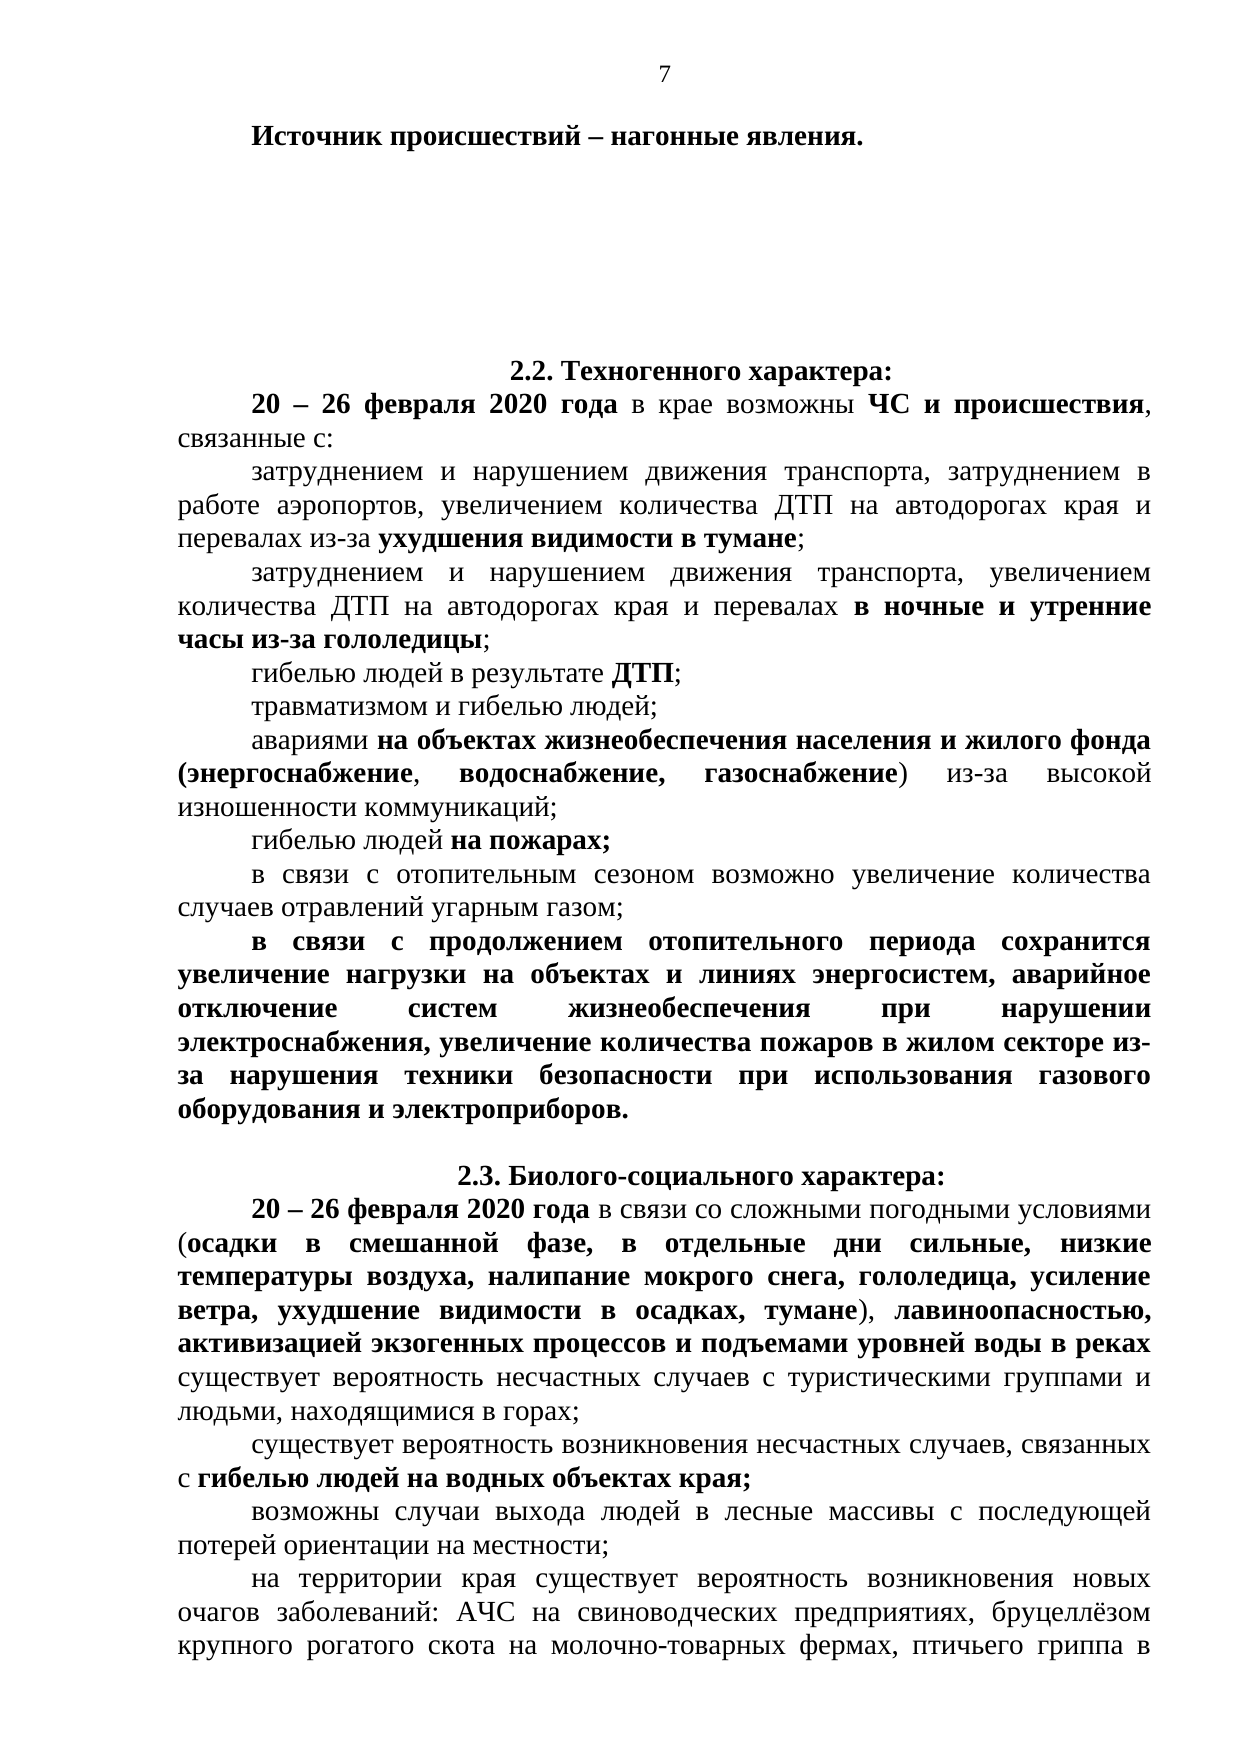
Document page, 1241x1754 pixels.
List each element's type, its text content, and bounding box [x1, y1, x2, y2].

text Источник происшествий – нагонные явления. [177, 118, 1152, 152]
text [177, 1560, 1152, 1661]
text в связи с продолжением отопительного периода сохранится увеличение нагрузки на объектах и линиях энергосистем, аварийное отключение систем жизнеобеспечения при нарушении электроснабжения, увеличение количества пожаров в жилом секторе из-за нарушения техники безопасности при использования газового оборудования и электроприборов. [177, 923, 1152, 1124]
text авариями на объектах жизнеобеспечения населения и жилого фонда (энергоснабжение, водоснабжение, газоснабжение) из-за высокой изношенности коммуникаций; [177, 722, 1152, 822]
text возможны случаи выхода людей в лесные массивы с последующей потерей ориентации на местности; [177, 1493, 1152, 1560]
text затруднением и нарушением движения транспорта, затруднением в работе аэропортов, увеличением количества ДТП на автодорогах края и перевалах из-за ухудшения видимости в тумане; [177, 453, 1152, 554]
text 2.2. Техногенного характера: [177, 353, 1152, 386]
text затруднением и нарушением движения транспорта, увеличением количества ДТП на автодорогах края и перевалах в ночные и утренние часы из-за гололедицы; [177, 554, 1152, 655]
text в связи с отопительным сезоном возможно увеличение количества случаев отравлений угарным газом; [177, 856, 1152, 923]
text гибелью людей на пожарах; [177, 822, 1152, 856]
text 2.3. Биолого-социального характера: [177, 1158, 1152, 1191]
text 20 – 26 февраля 2020 года в связи со сложными погодными условиями (осадки в смешанной фазе, в отдельные дни сильные, низкие температуры воздуха, налипание мокрого снега, гололедица, усиление ветра, ухудшение видимости в осадках, тумане), лавиноопасностью, активизацией экзогенных процессов и подъемами уровней воды в реках существует вероятность несчастных случаев с туристическими группами и людьми, находящимися в горах; [177, 1191, 1152, 1426]
text 20 – 26 февраля 2020 года в крае возможны ЧС и происшествия, связанные с: [177, 386, 1152, 453]
text существует вероятность возникновения несчастных случаев, связанных с гибелью людей на водных объектах края; [177, 1426, 1152, 1493]
text травматизмом и гибелью людей; [177, 688, 1152, 722]
text гибелью людей в результате ДТП; [177, 655, 1152, 688]
